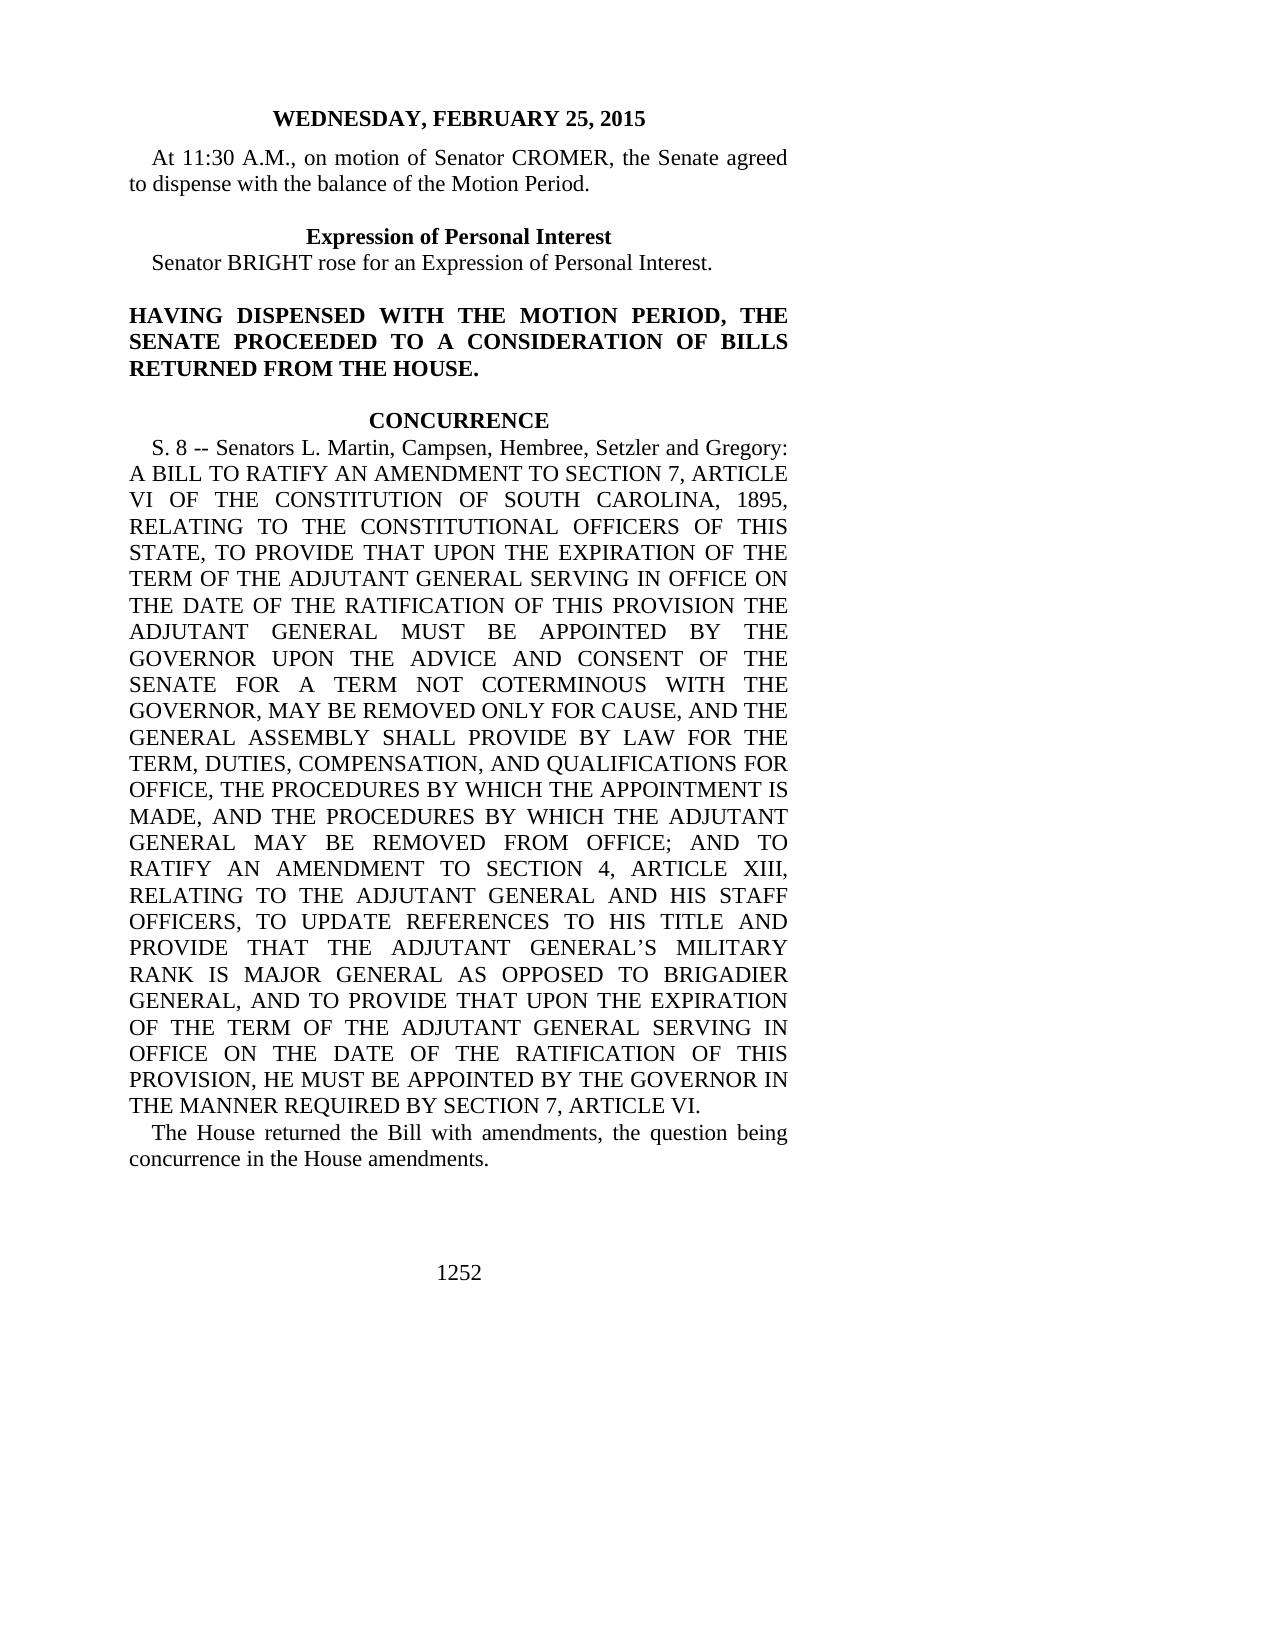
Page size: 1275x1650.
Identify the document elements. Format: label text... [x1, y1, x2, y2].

text Expression of Personal Interest [129, 223, 789, 249]
text HAVING DISPENSED WITH THE MOTION PERIOD, THE SENATE PROCEEDED TO A CONSIDERATION OF BILLS RETURNED FROM THE HOUSE. [129, 302, 789, 381]
text S. 8 -- Senators L. Martin, Campsen, Hembree, Setzler and Gregory: A BILL TO RATIFY AN AMENDMENT TO SECTION 7, ARTICLE VI OF THE CONSTITUTION OF SOUTH CAROLINA, 1895, RELATING TO THE CONSTITUTIONAL OFFICERS OF THIS STATE, TO PROVIDE THAT UPON THE EXPIRATION OF THE TERM OF THE ADJUTANT GENERAL SERVING IN OFFICE ON THE DATE OF THE RATIFICATION OF THIS PROVISION THE ADJUTANT GENERAL MUST BE APPOINTED BY THE GOVERNOR UPON THE ADVICE AND CONSENT OF THE SENATE FOR A TERM NOT COTERMINOUS WITH THE GOVERNOR, MAY BE REMOVED ONLY FOR CAUSE, AND THE GENERAL ASSEMBLY SHALL PROVIDE BY LAW FOR THE TERM, DUTIES, COMPENSATION, AND QUALIFICATIONS FOR OFFICE, THE PROCEDURES BY WHICH THE APPOINTMENT IS MADE, AND THE PROCEDURES BY WHICH THE ADJUTANT GENERAL MAY BE REMOVED FROM OFFICE; AND TO RATIFY AN AMENDMENT TO SECTION 4, ARTICLE XIII, RELATING TO THE ADJUTANT GENERAL AND HIS STAFF OFFICERS, TO UPDATE REFERENCES TO HIS TITLE AND PROVIDE THAT THE ADJUTANT GENERAL’S MILITARY RANK IS MAJOR GENERAL AS OPPOSED TO BRIGADIER GENERAL, AND TO PROVIDE THAT UPON THE EXPIRATION OF THE TERM OF THE ADJUTANT GENERAL SERVING IN OFFICE ON THE DATE OF THE RATIFICATION OF THIS PROVISION, HE MUST BE APPOINTED BY THE GOVERNOR IN THE MANNER REQUIRED BY SECTION 7, ARTICLE VI. [129, 434, 789, 1119]
text Senator BRIGHT rose for an Expression of Personal Interest. [129, 249, 789, 276]
text At 11:30 A.M., on motion of Senator CROMER, the Senate agreed to dispense with the balance of the Motion Period. [129, 144, 789, 197]
text The House returned the Bill with amendments, the question being concurrence in the House amendments. [129, 1119, 789, 1172]
text CONCURRENCE [129, 407, 789, 434]
